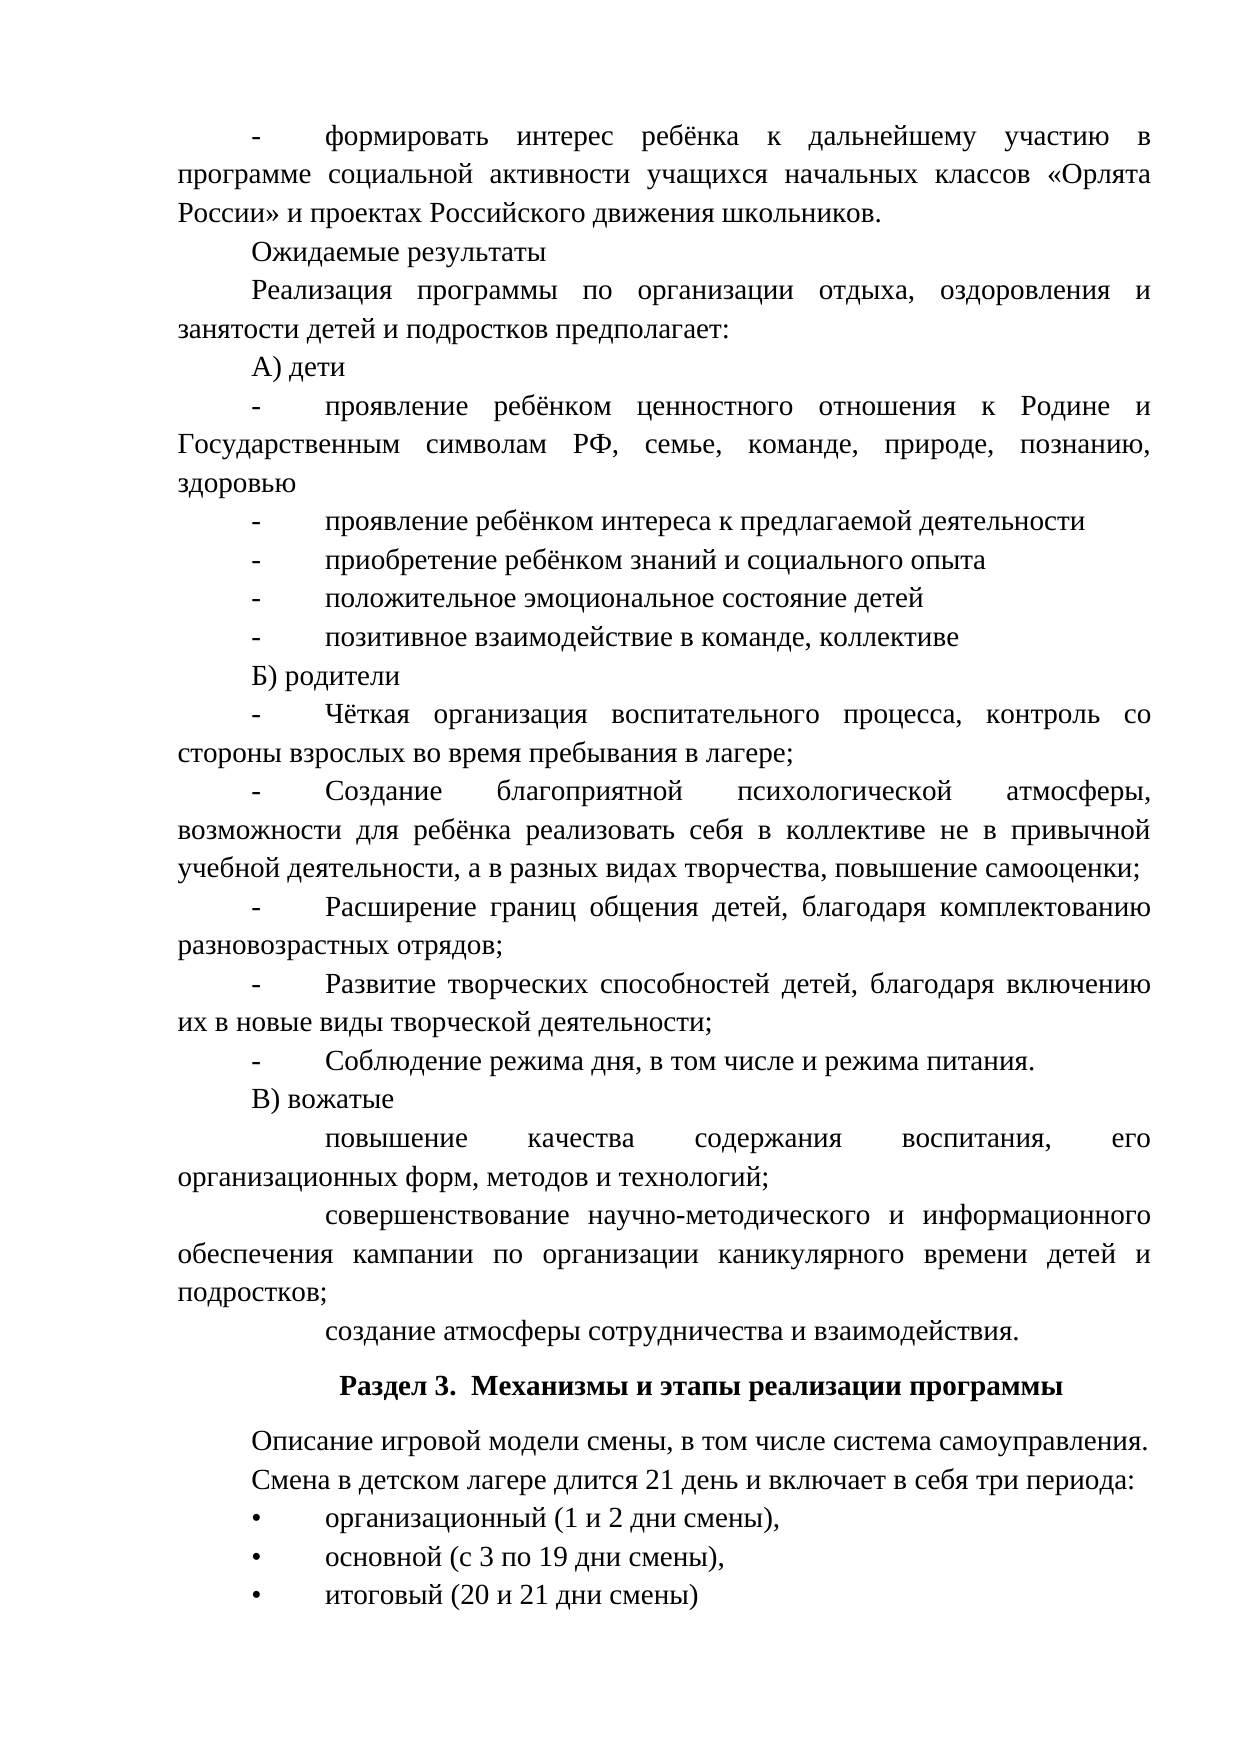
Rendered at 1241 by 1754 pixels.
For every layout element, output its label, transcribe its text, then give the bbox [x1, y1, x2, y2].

text • организационный (1 и 2 дни смены), [177, 1500, 1152, 1534]
text Б) родители [177, 658, 1152, 691]
text - Развитие творческих способностей детей, благодаря включению их в новые виды творческой деятельности; [177, 966, 1152, 1038]
text - позитивное взаимодействие в команде, коллективе [177, 619, 1152, 653]
text - формировать интерес ребёнка к дальнейшему участию в программе социальной активности учащихся начальных классов «Орлята России» и проектах Российского движения школьников. [177, 118, 1152, 229]
text В) вожатые [177, 1082, 1152, 1115]
text Ожидаемые результаты [177, 234, 1152, 267]
text - Расширение границ общения детей, благодаря комплектованию разновозрастных отрядов; [177, 889, 1152, 961]
text - Соблюдение режима дня, в том числе и режима питания. [177, 1043, 1152, 1077]
text - положительное эмоциональное состояние детей [177, 581, 1152, 614]
text А) дети [177, 349, 1152, 383]
text - проявление ребёнком интереса к предлагаемой деятельности [177, 503, 1152, 537]
text • основной (с 3 по 19 дни смены), [177, 1539, 1152, 1572]
text  повышение качества содержания воспитания, его организационных форм, методов и технологий; [177, 1120, 1152, 1192]
text • итоговый (20 и 21 дни смены) [177, 1577, 1152, 1611]
text  создание атмосферы сотрудничества и взаимодействия. [177, 1313, 1152, 1346]
text Смена в детском лагере длится 21 день и включает в себя три периода: [177, 1462, 1152, 1495]
text  совершенствование научно-методического и информационного обеспечения кампании по организации каникулярного времени детей и подростков; [177, 1197, 1152, 1308]
text - Создание благоприятной психологической атмосферы, возможности для ребёнка реализовать себя в коллективе не в привычной учебной деятельности, а в разных видах творчества, повышение самооценки; [177, 773, 1152, 884]
text Реализация программы по организации отдыха, оздоровления и занятости детей и подростков предполагает: [177, 272, 1152, 344]
text - Чёткая организация воспитательного процесса, контроль со стороны взрослых во время пребывания в лагере; [177, 696, 1152, 768]
text - приобретение ребёнком знаний и социального опыта [177, 542, 1152, 576]
text - проявление ребёнком ценностного отношения к Родине и Государственным символам РФ, семье, команде, природе, познанию, здоровью [177, 388, 1152, 498]
text Описание игровой модели смены, в том числе система самоуправления. [177, 1423, 1152, 1457]
text Раздел 3. Механизмы и этапы реализации программы [177, 1368, 1152, 1402]
